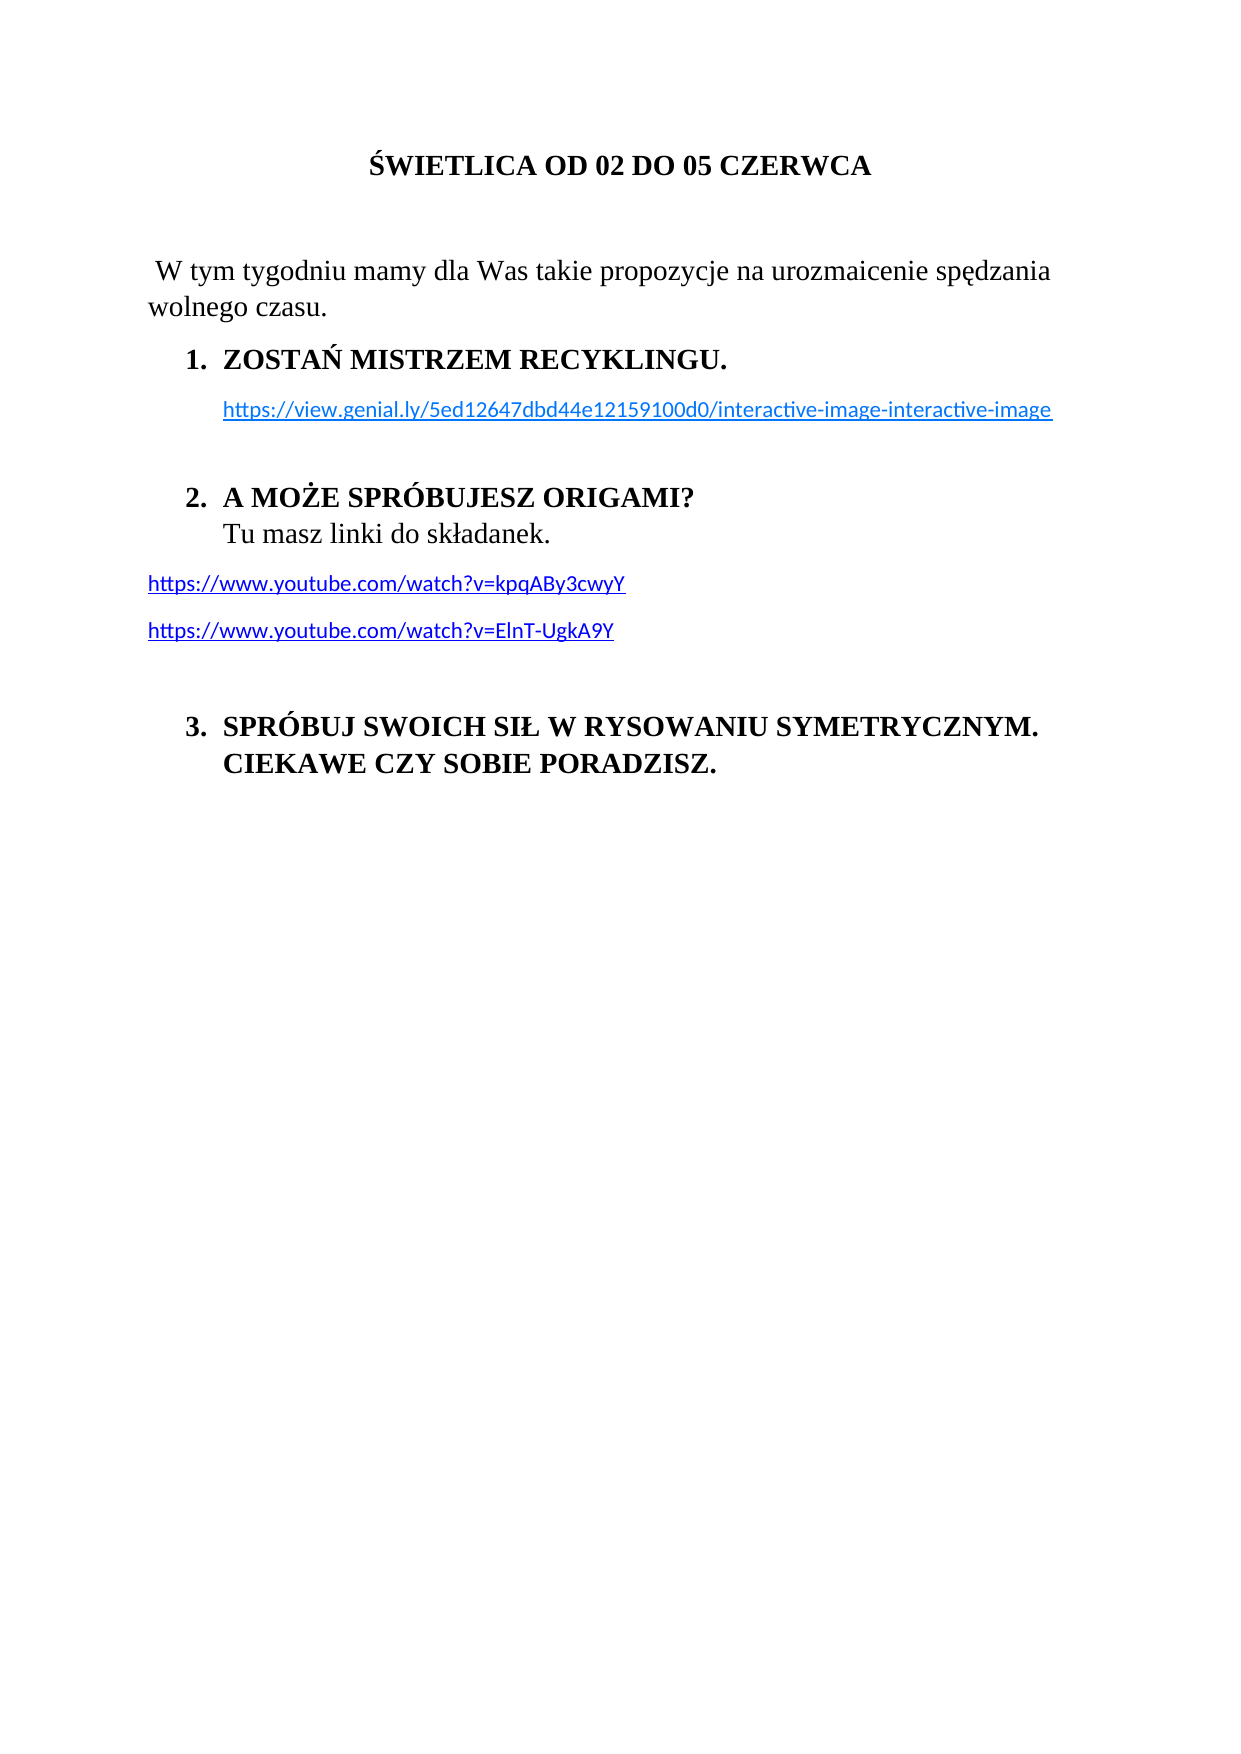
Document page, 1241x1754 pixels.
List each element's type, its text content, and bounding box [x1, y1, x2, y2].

text https://www.youtube.com/watch?v=ElnT-UgkA9Y [148, 616, 1093, 644]
text ŚWIETLICA OD 02 DO 05 CZERWCA [148, 148, 1093, 181]
list Tu masz linki do składanek. [223, 516, 1093, 550]
text https://www.youtube.com/watch?v=kpqABy3cwyY [148, 569, 1093, 597]
list SPRÓBUJ SWOICH SIŁ W RYSOWANIU SYMETRYCZNYM. CIEKAWE CZY SOBIE PORADZISZ. [185, 709, 1093, 779]
text W tym tygodniu mamy dla Was takie propozycje na urozmaicenie spędzania wolnego czasu. [148, 253, 1093, 323]
list ZOSTAŃ MISTRZEM RECYKLINGU. [185, 342, 1093, 376]
list A MOŻE SPRÓBUJESZ ORIGAMI? [185, 480, 1093, 513]
text https://view.genial.ly/5ed12647dbd44e12159100d0/interactive-image-interactive-image [223, 395, 1093, 423]
